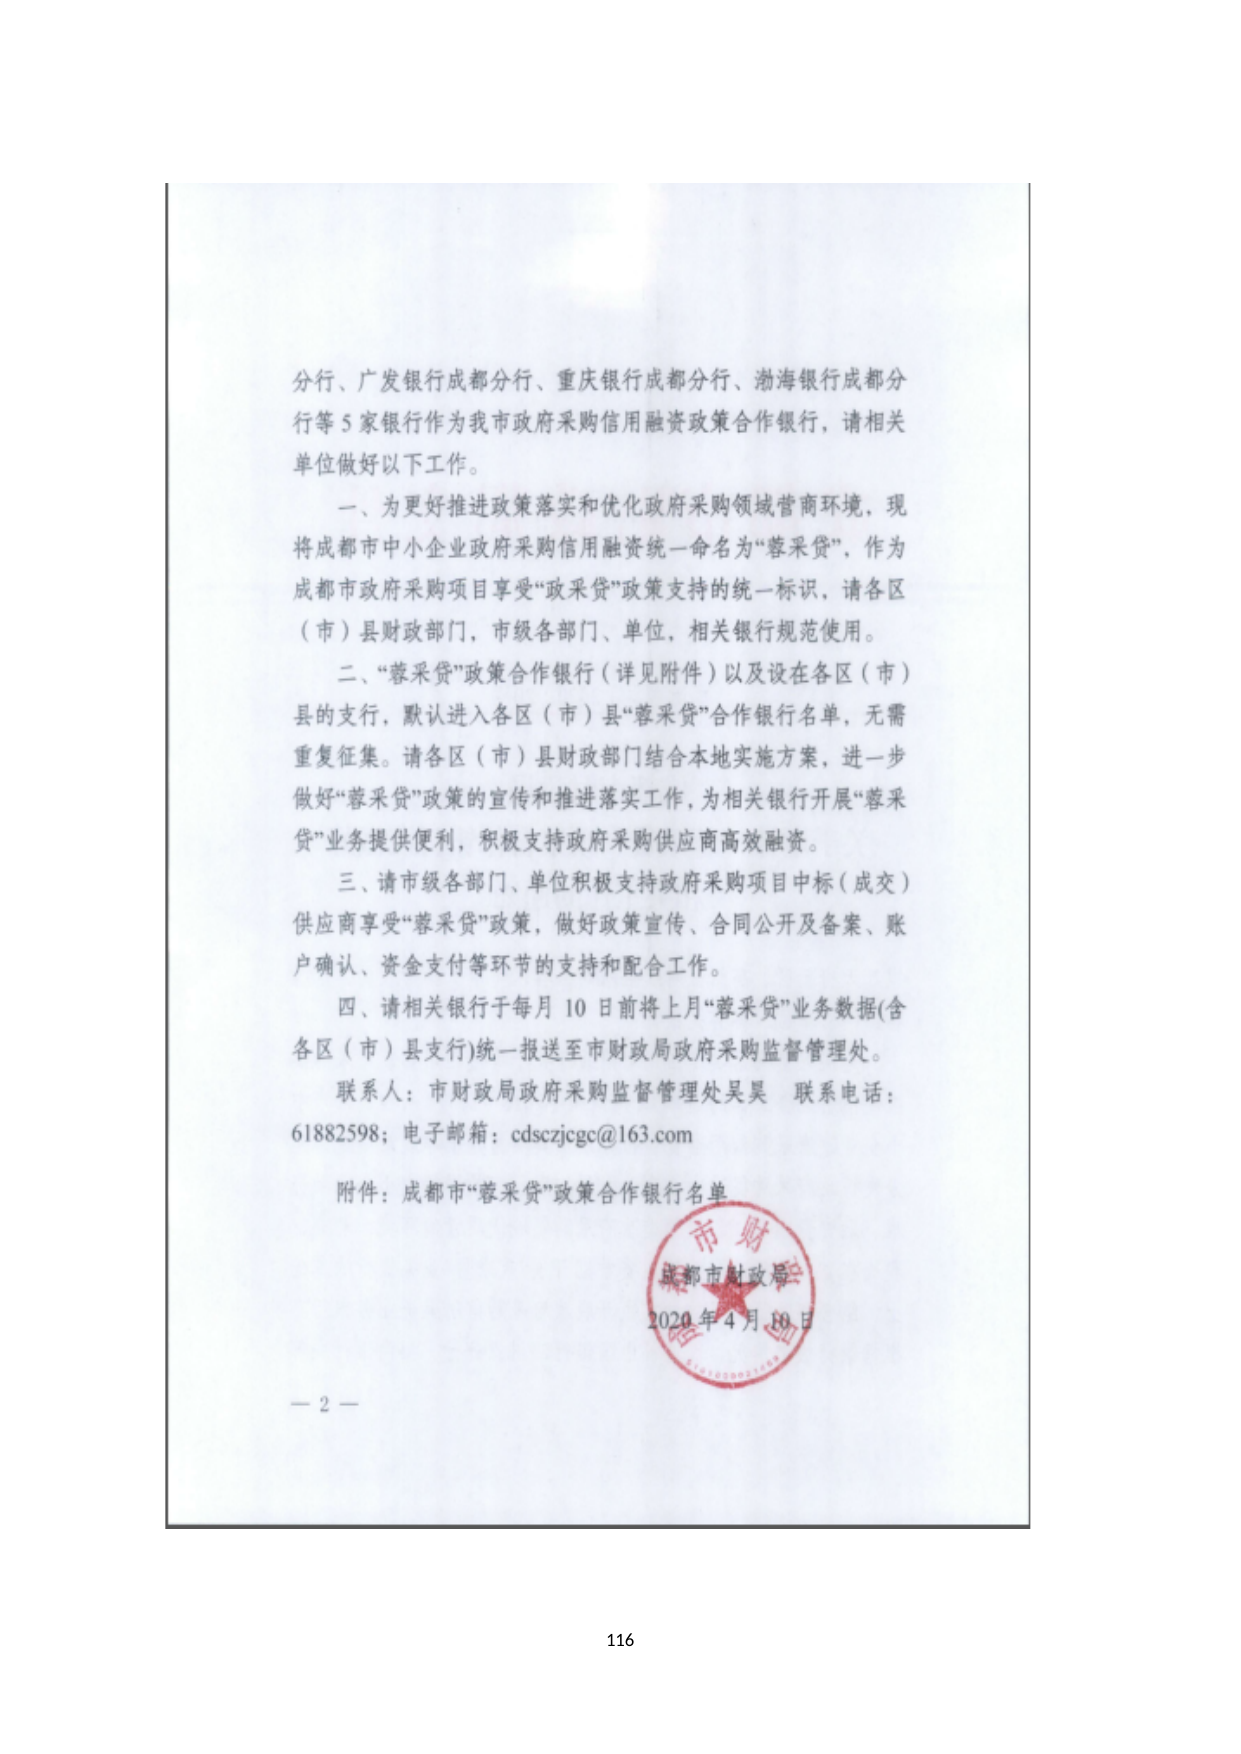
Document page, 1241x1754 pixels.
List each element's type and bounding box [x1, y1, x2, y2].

picture [165, 183, 1031, 1529]
